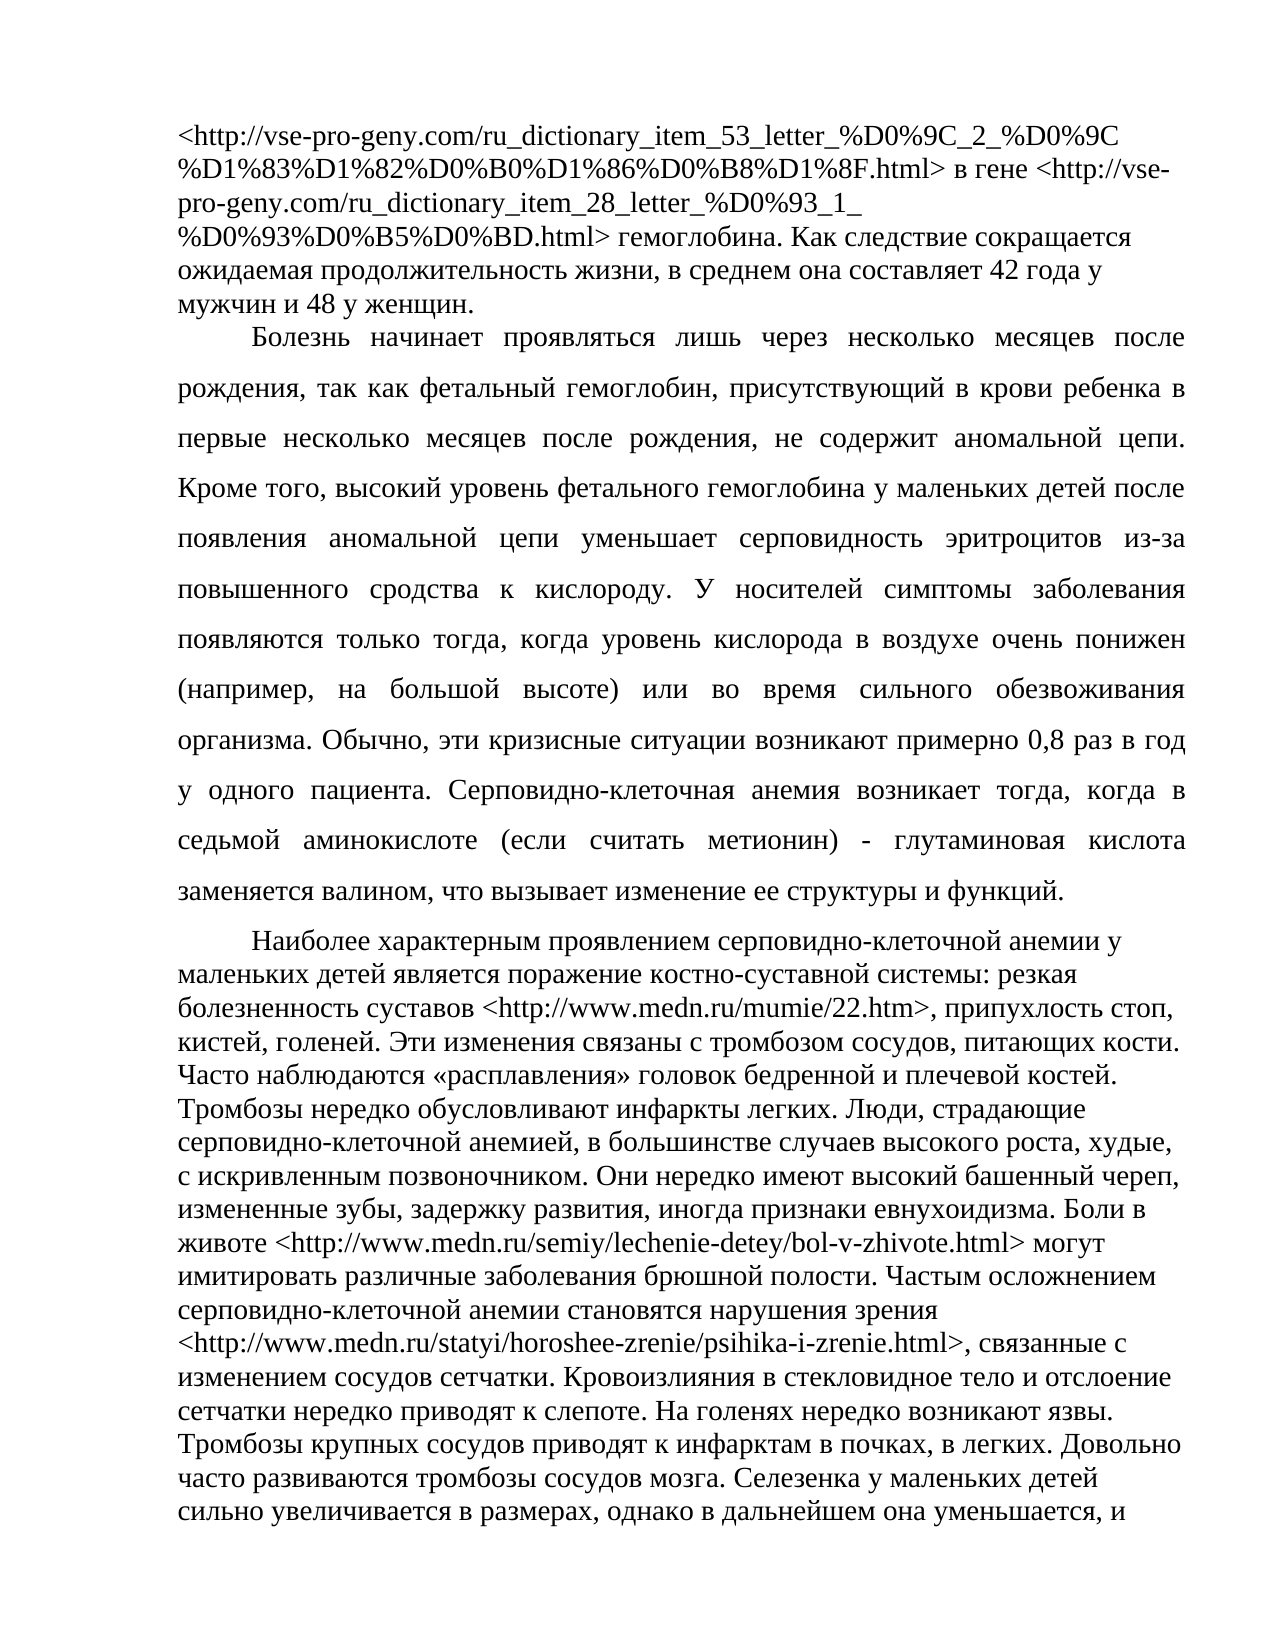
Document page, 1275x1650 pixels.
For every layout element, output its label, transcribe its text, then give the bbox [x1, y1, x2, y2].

text Болезнь начинает проявляться лишь через несколько месяцев после рождения, так как фетальный гемоглобин, присутствующий в крови ребенка в первые несколько месяцев после рождения, не содержит аномальной цепи. Кроме того, высокий уровень фетального гемоглобина у маленьких детей после появления аномальной цепи уменьшает серповидность эритроцитов из-за повышенного сродства к кислороду. У носителей симптомы заболевания появляются только тогда, когда уровень кислорода в воздухе очень понижен (например, на большой высоте) или во время сильного обезвоживания организма. Обычно, эти кризисные ситуации возникают примерно 0,8 раз в год у одного пациента. Серповидно-клеточная анемия возникает тогда, когда в седьмой аминокислоте (если считать метионин) - глутаминовая кислота заменяется валином, что вызывает изменение ее структуры и функций. [177, 319, 1186, 906]
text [177, 923, 1186, 1527]
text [177, 118, 1186, 319]
